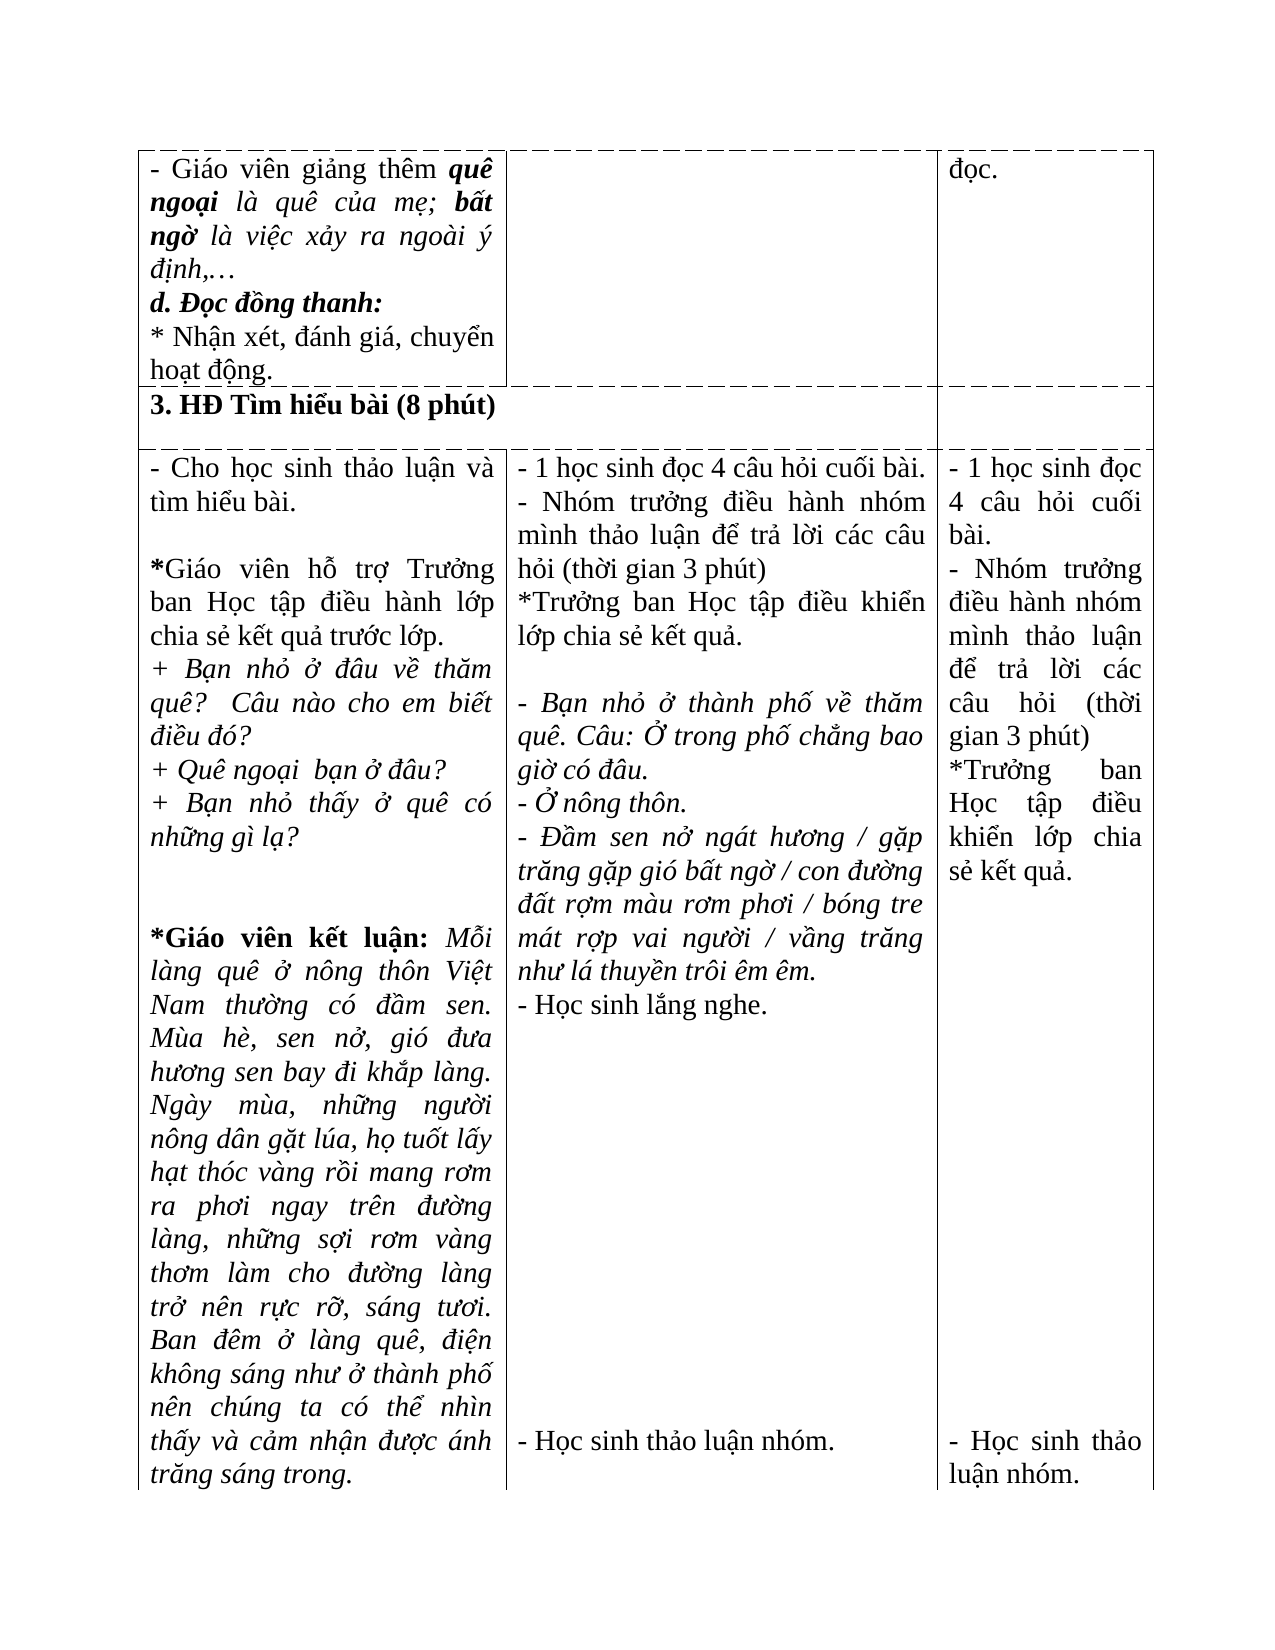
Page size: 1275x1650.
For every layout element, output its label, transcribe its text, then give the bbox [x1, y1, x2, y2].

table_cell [139, 449, 506, 1490]
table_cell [507, 449, 937, 1490]
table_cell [938, 150, 1153, 386]
table_cell 3. HĐ Tìm hiểu bài (8 phút) [139, 386, 937, 449]
table_cell [938, 386, 1153, 449]
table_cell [938, 449, 1153, 1490]
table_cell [139, 150, 506, 386]
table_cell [506, 150, 937, 386]
